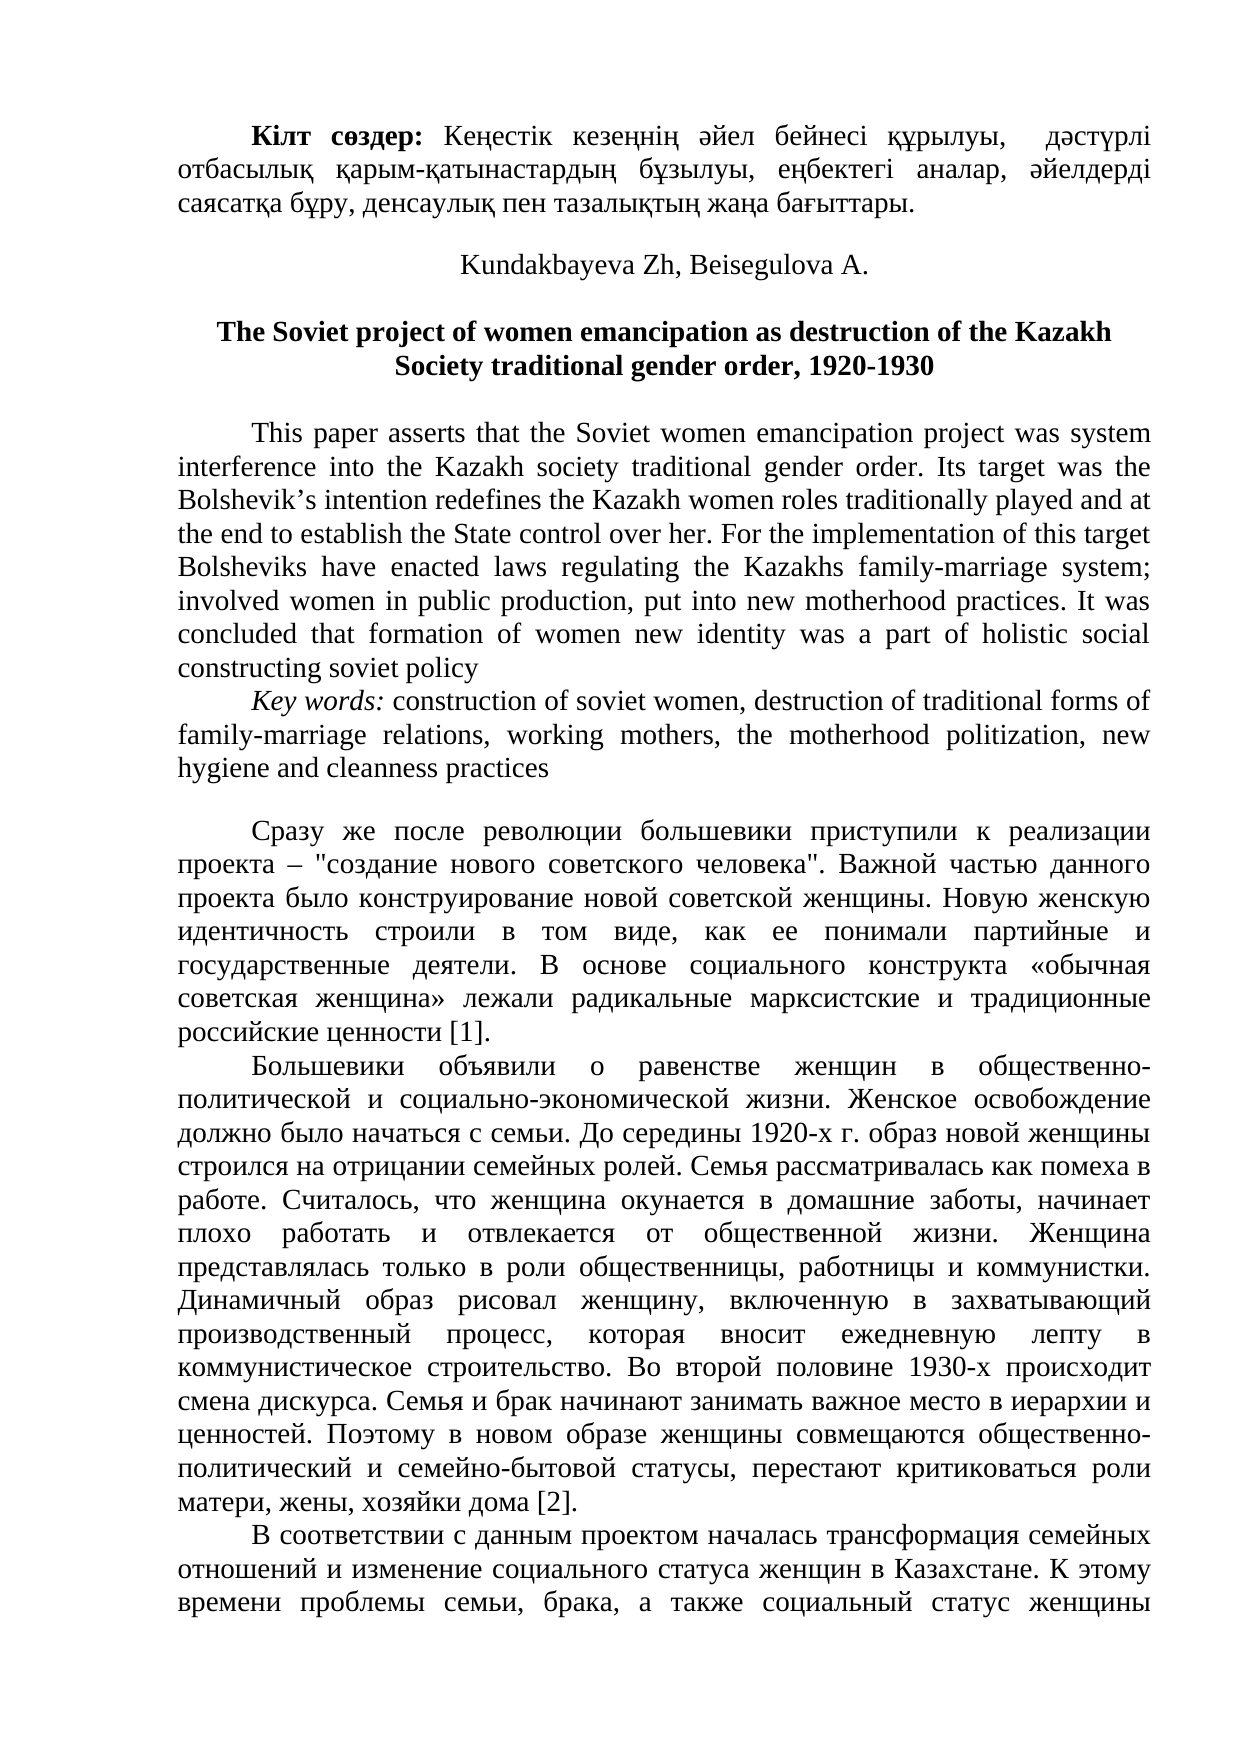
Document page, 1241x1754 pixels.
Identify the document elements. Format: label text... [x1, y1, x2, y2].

text Сразу же после революции большевики приступили к реализации проекта – "создание нового советского человека". Важной частью данного проекта было конструирование новой советской женщины. Новую женскую идентичность строили в том виде, как ее понимали партийные и государственные деятели. В основе социального конструкта «обычная советская женщина» лежали радикальные марксистские и традиционные российские ценности [1]. [177, 813, 1152, 1048]
text This paper asserts that the Soviet women emancipation project was system interference into the Kazakh society traditional gender order. Its target was the Bolshevik’s intention redefines the Kazakh women roles traditionally played and at the end to establish the State control over her. For the implementation of this target Bolsheviks have enacted laws regulating the Kazakhs family-marriage system; involved women in public production, put into new motherhood practices. It was concluded that formation of women new identity was a part of holistic social constructing soviet policy [177, 415, 1152, 683]
text Key words: construction of soviet women, destruction of traditional forms of family-marriage relations, working mothers, the motherhood politization, new hygiene and cleanness practices [177, 683, 1152, 784]
text Большевики объявили о равенстве женщин в общественно-политической и социально-экономической жизни. Женское освобождение должно было начаться с семьи. До середины 1920-х г. образ новой женщины строился на отрицании семейных ролей. Семья рассматривалась как помеха в работе. Считалось, что женщина окунается в домашние заботы, начинает плохо работать и отвлекается от общественной жизни. Женщина представлялась только в роли общественницы, работницы и коммунистки. Динамичный образ рисовал женщину, включенную в захватывающий производственный процесс, которая вносит ежедневную лепту в коммунистическое строительство. Во второй половине 1930-х происходит смена дискурса. Семья и брак начинают занимать важное место в иерархии и ценностей. Поэтому в новом образе женщины совмещаются общественно-политический и семейно-бытовой статусы, перестают критиковаться роли матери, жены, хозяйки дома [2]. [177, 1048, 1152, 1517]
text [177, 1517, 1152, 1618]
text The Soviet project of women emancipation as destruction of the Kazakh Society traditional gender order, 1920-1930 [177, 314, 1152, 382]
text Kundakbayeva Zh, Bеisegulova А. [177, 247, 1152, 281]
text Кілт сөздер: Кеңестік кезеңнің әйел бейнесі құрылуы, дәстүрлі отбасылық қарым-қатынастардың бұзылуы, еңбектегі аналар, әйелдерді саясатқа бұру, денсаулық пен тазалықтың жаңа бағыттары. [177, 118, 1152, 219]
